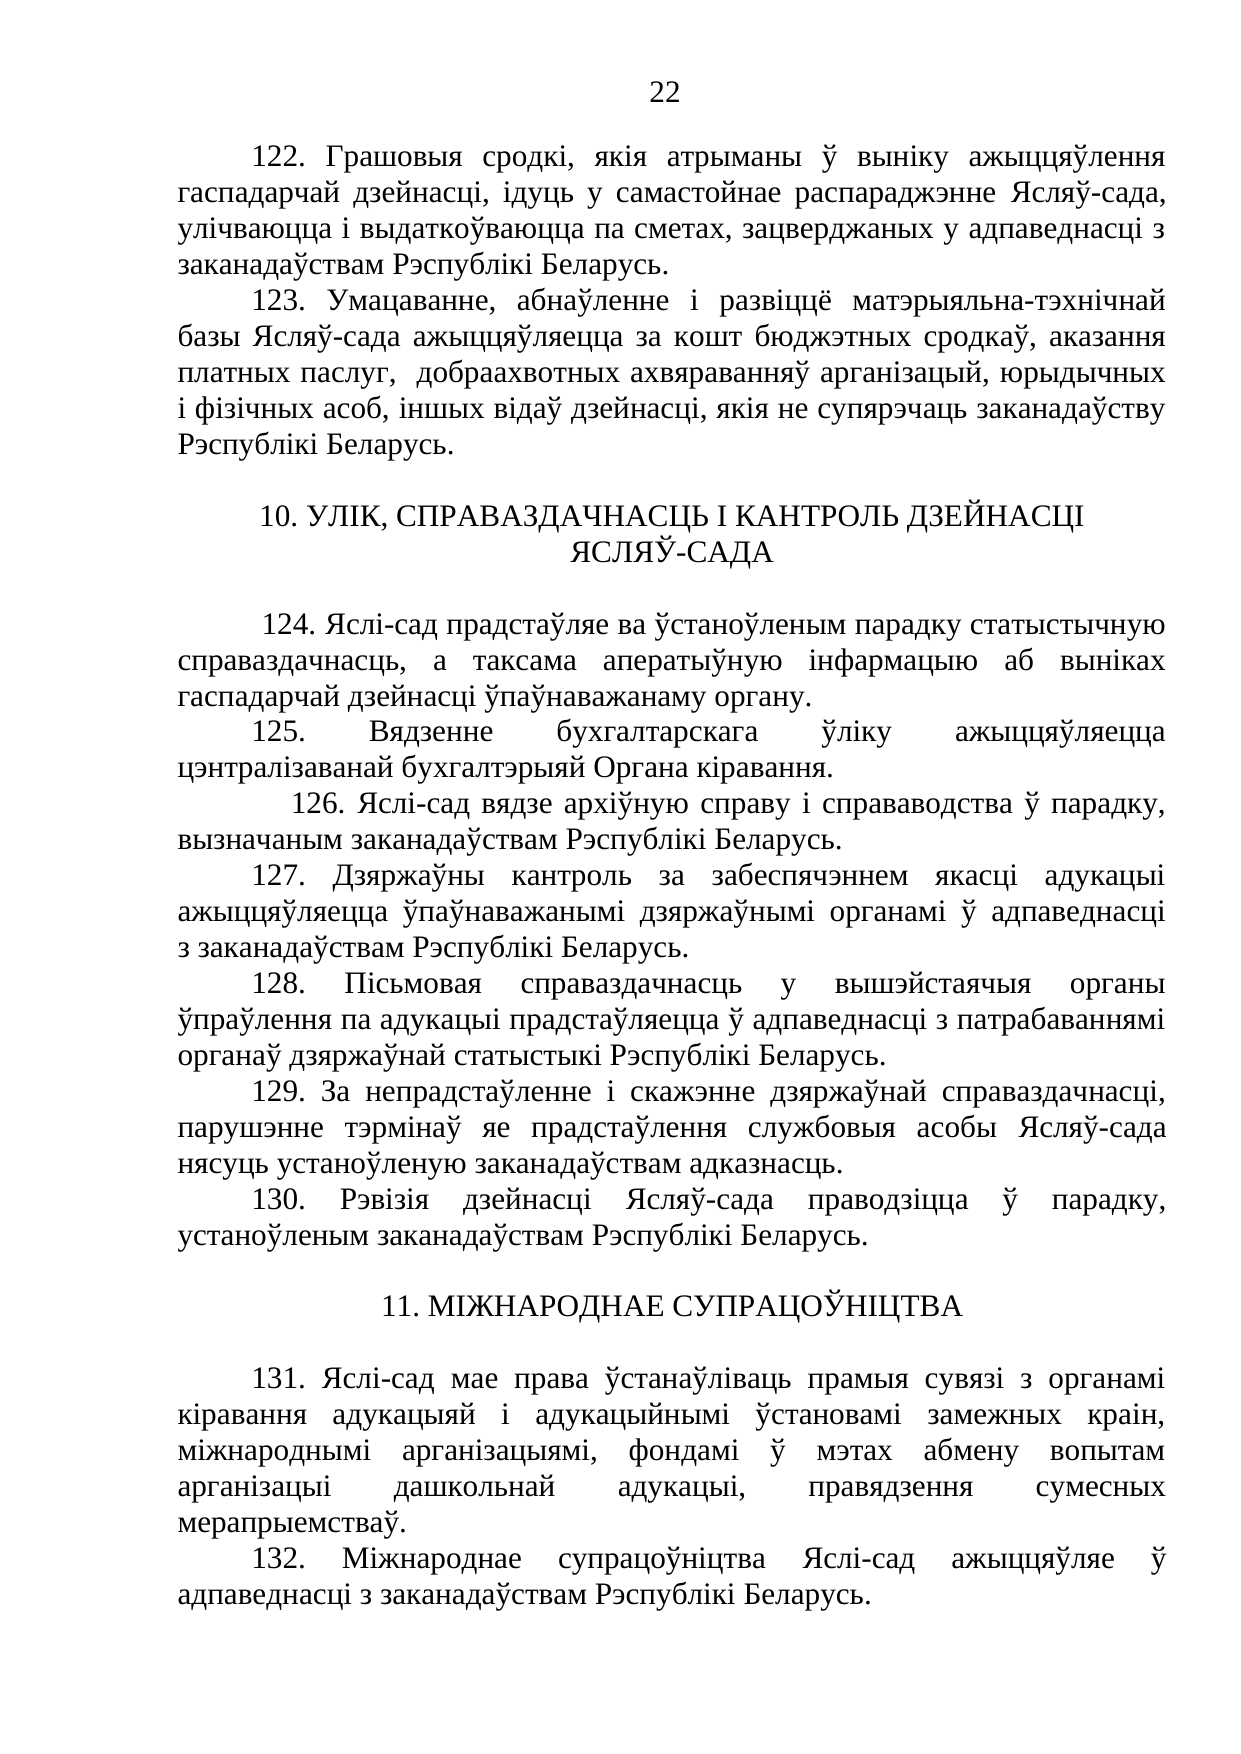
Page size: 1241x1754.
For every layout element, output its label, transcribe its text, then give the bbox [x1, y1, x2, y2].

text 131. Яслі-сад мае права ўстанаўліваць прамыя сувязі з органамі кіравання адукацыяй і адукацыйнымі ўстановамі замежных краін, міжнароднымі арганізацыямі, фондамі ў мэтах абмену вопытам арганізацыі дашкольнай адукацыі, правядзення сумесных мерапрыемстваў. [177, 1359, 1167, 1539]
text 130. Рэвізія дзейнасці Ясляў-сада праводзіцца ў парадку, устаноўленым заканадаўствам Рэспублiкi Беларусь. [177, 1180, 1167, 1252]
text 132. Міжнароднае супрацоўніцтва Яслі-сад ажыццяўляе ў адпаведнасці з заканадаўствам Рэспублікі Беларусь. [177, 1539, 1167, 1611]
text 126. Яслі-сад вядзе архіўную справу і справаводства ў парадку, вызначаным заканадаўствам Рэспублікі Беларусь. [177, 784, 1167, 856]
text 128. Пісьмовая справаздачнасць у вышэйстаячыя органы ўпраўлення па адукацыі прадстаўляецца ў адпаведнасці з патрабаваннямі органаў дзяржаўнай статыстыкі Рэспублікі Беларусь. [177, 964, 1167, 1072]
text 123. Умацаванне, абнаўленне і развіццё матэрыяльна-тэхнічнай базы Ясляў-сада ажыццяўляецца за кошт бюджэтных сродкаў, аказання платных паслуг, добраахвотных ахвяраванняў арганізацый, юрыдычных і фізічных асоб, іншых відаў дзейнасці, якія не супярэчаць заканадаўству Рэспублікі Беларусь. [177, 281, 1167, 461]
text 129. За непрадстаўленне і скажэнне дзяржаўнай справаздачнасці, парушэнне тэрмінаў яе прадстаўлення службовыя асобы Ясляў-сада нясуць устаноўленую заканадаўствам адказнасць. [177, 1072, 1167, 1180]
list Улік, справаздачнасць і кантроль дзейнасці [177, 497, 1167, 533]
text 124. Яслі-сад прадстаўляе ва ўстаноўленым парадку статыстычную справаздачнасць, а таксама аператыўную інфармацыю аб выніках гаспадарчай дзейнасці ўпаўнаважанаму органу. [177, 605, 1167, 713]
list Міжнароднае супрацоўніцтва [177, 1288, 1167, 1324]
text 122. Грашовыя сродкі, якія атрыманы ў выніку ажыццяўлення гаспадарчай дзейнасці, ідуць у самастойнае распараджэнне Ясляў-сада, улічваюцца і выдаткоўваюцца па сметах, зацверджаных у адпаведнасці з заканадаўствам Рэспублікі Беларусь. [177, 138, 1167, 281]
text 127. Дзяржаўны кантроль за забеспячэннем якасці адукацыі ажыццяўляецца ўпаўнаважанымі дзяржаўнымі органамі ў адпаведнасці з заканадаўствам Рэспублікі Беларусь. [177, 856, 1167, 964]
text ЯСЛЯЎ-сада [177, 533, 1167, 569]
text 125. Вядзенне бухгалтарскага ўліку ажыццяўляецца цэнтралізаванай бухгалтэрыяй Органа кіравання. [177, 713, 1167, 784]
